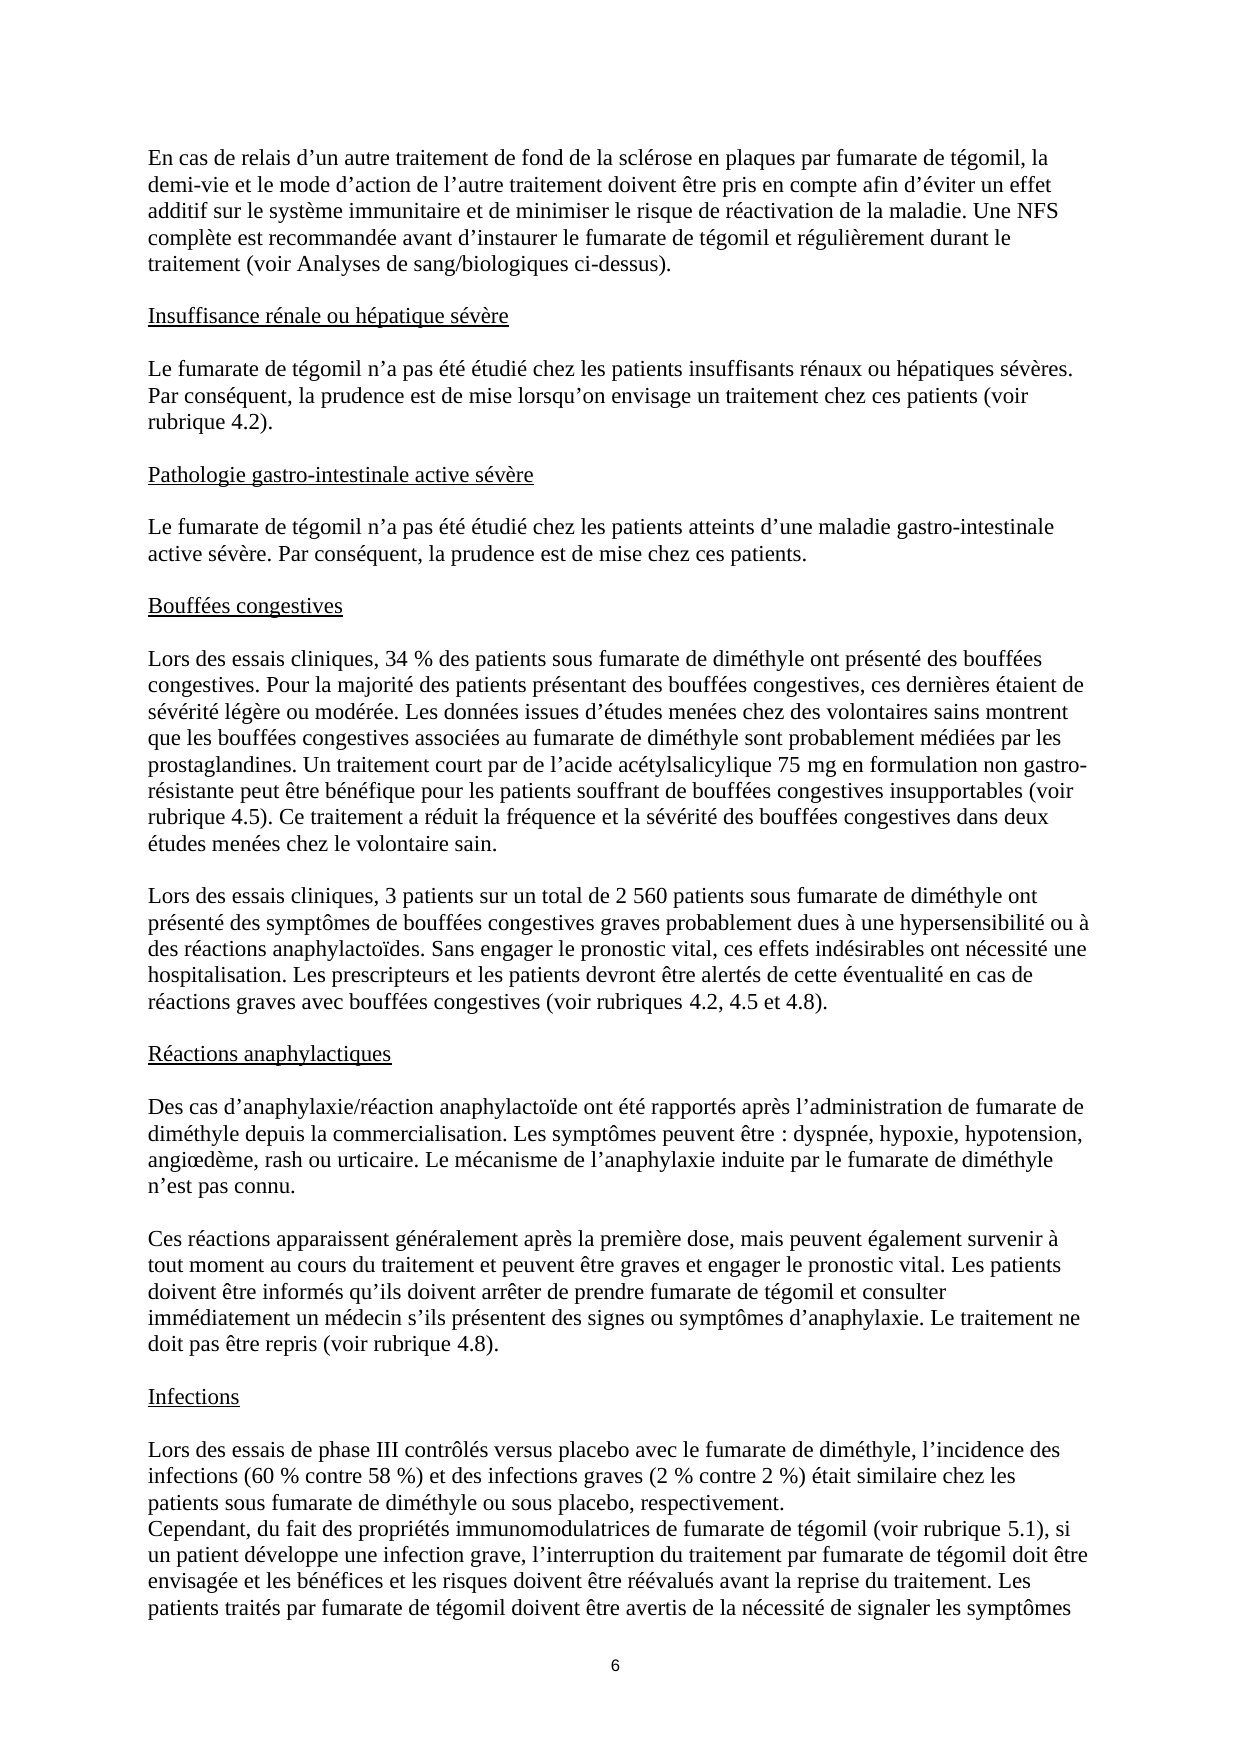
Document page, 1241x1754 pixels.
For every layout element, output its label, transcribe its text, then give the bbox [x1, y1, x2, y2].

text Lors des essais cliniques, 3 patients sur un total de 2 560 patients sous fumarate de diméthyle ont présenté des symptômes de bouffées congestives graves probablement dues à une hypersensibilité ou à des réactions anaphylactoïdes. Sans engager le pronostic vital, ces effets indésirables ont nécessité une hospitalisation. Les prescripteurs et les patients devront être alertés de cette éventualité en cas de réactions graves avec bouffées congestives (voir rubriques 4.2, 4.5 et 4.8). [148, 882, 1092, 1014]
text Ces réactions apparaissent généralement après la première dose, mais peuvent également survenir à tout moment au cours du traitement et peuvent être graves et engager le pronostic vital. Les patients doivent être informés qu’ils doivent arrêter de prendre fumarate de tégomil et consulter immédiatement un médecin s’ils présentent des signes ou symptômes d’anaphylaxie. Le traitement ne doit pas être repris (voir rubrique 4.8). [148, 1225, 1092, 1357]
text Le fumarate de tégomil n’a pas été étudié chez les patients insuffisants rénaux ou hépatiques sévères. Par conséquent, la prudence est de mise lorsqu’on envisage un traitement chez ces patients (voir rubrique 4.2). [148, 355, 1092, 434]
text Des cas d’anaphylaxie/réaction anaphylactoïde ont été rapportés après l’administration de fumarate de diméthyle depuis la commercialisation. Les symptômes peuvent être : dyspnée, hypoxie, hypotension, angiœdème, rash ou urticaire. Le mécanisme de l’anaphylaxie induite par le fumarate de diméthyle n’est pas connu. [148, 1093, 1092, 1199]
text Le fumarate de tégomil n’a pas été étudié chez les patients atteints d’une maladie gastro-intestinale active sévère. Par conséquent, la prudence est de mise chez ces patients. [148, 513, 1092, 566]
text Pathologie gastro-intestinale active sévère [148, 461, 1092, 487]
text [148, 1515, 1092, 1620]
text Bouffées congestives [148, 592, 1092, 619]
text Insuffisance rénale ou hépatique sévère [148, 303, 1092, 329]
text Lors des essais cliniques, 34 % des patients sous fumarate de diméthyle ont présenté des bouffées congestives. Pour la majorité des patients présentant des bouffées congestives, ces dernières étaient de sévérité légère ou modérée. Les données issues d’études menées chez des volontaires sains montrent que les bouffées congestives associées au fumarate de diméthyle sont probablement médiées par les prostaglandines. Un traitement court par de l’acide acétylsalicylique 75 mg en formulation non gastro-résistante peut être bénéfique pour les patients souffrant de bouffées congestives insupportables (voir rubrique 4.5). Ce traitement a réduit la fréquence et la sévérité des bouffées congestives dans deux études menées chez le volontaire sain. [148, 645, 1092, 856]
text En cas de relais d’un autre traitement de fond de la sclérose en plaques par fumarate de tégomil, la demi-vie et le mode d’action de l’autre traitement doivent être pris en compte afin d’éviter un effet additif sur le système immunitaire et de minimiser le risque de réactivation de la maladie. Une NFS complète est recommandée avant d’instaurer le fumarate de tégomil et régulièrement durant le traitement (voir Analyses de sang/biologiques ci-dessus). [148, 144, 1092, 276]
text Infections [148, 1383, 1092, 1409]
text Lors des essais de phase III contrôlés versus placebo avec le fumarate de diméthyle, l’incidence des infections (60 % contre 58 %) et des infections graves (2 % contre 2 %) était similaire chez les patients sous fumarate de diméthyle ou sous placebo, respectivement. [148, 1436, 1092, 1515]
text Réactions anaphylactiques [148, 1041, 1092, 1067]
